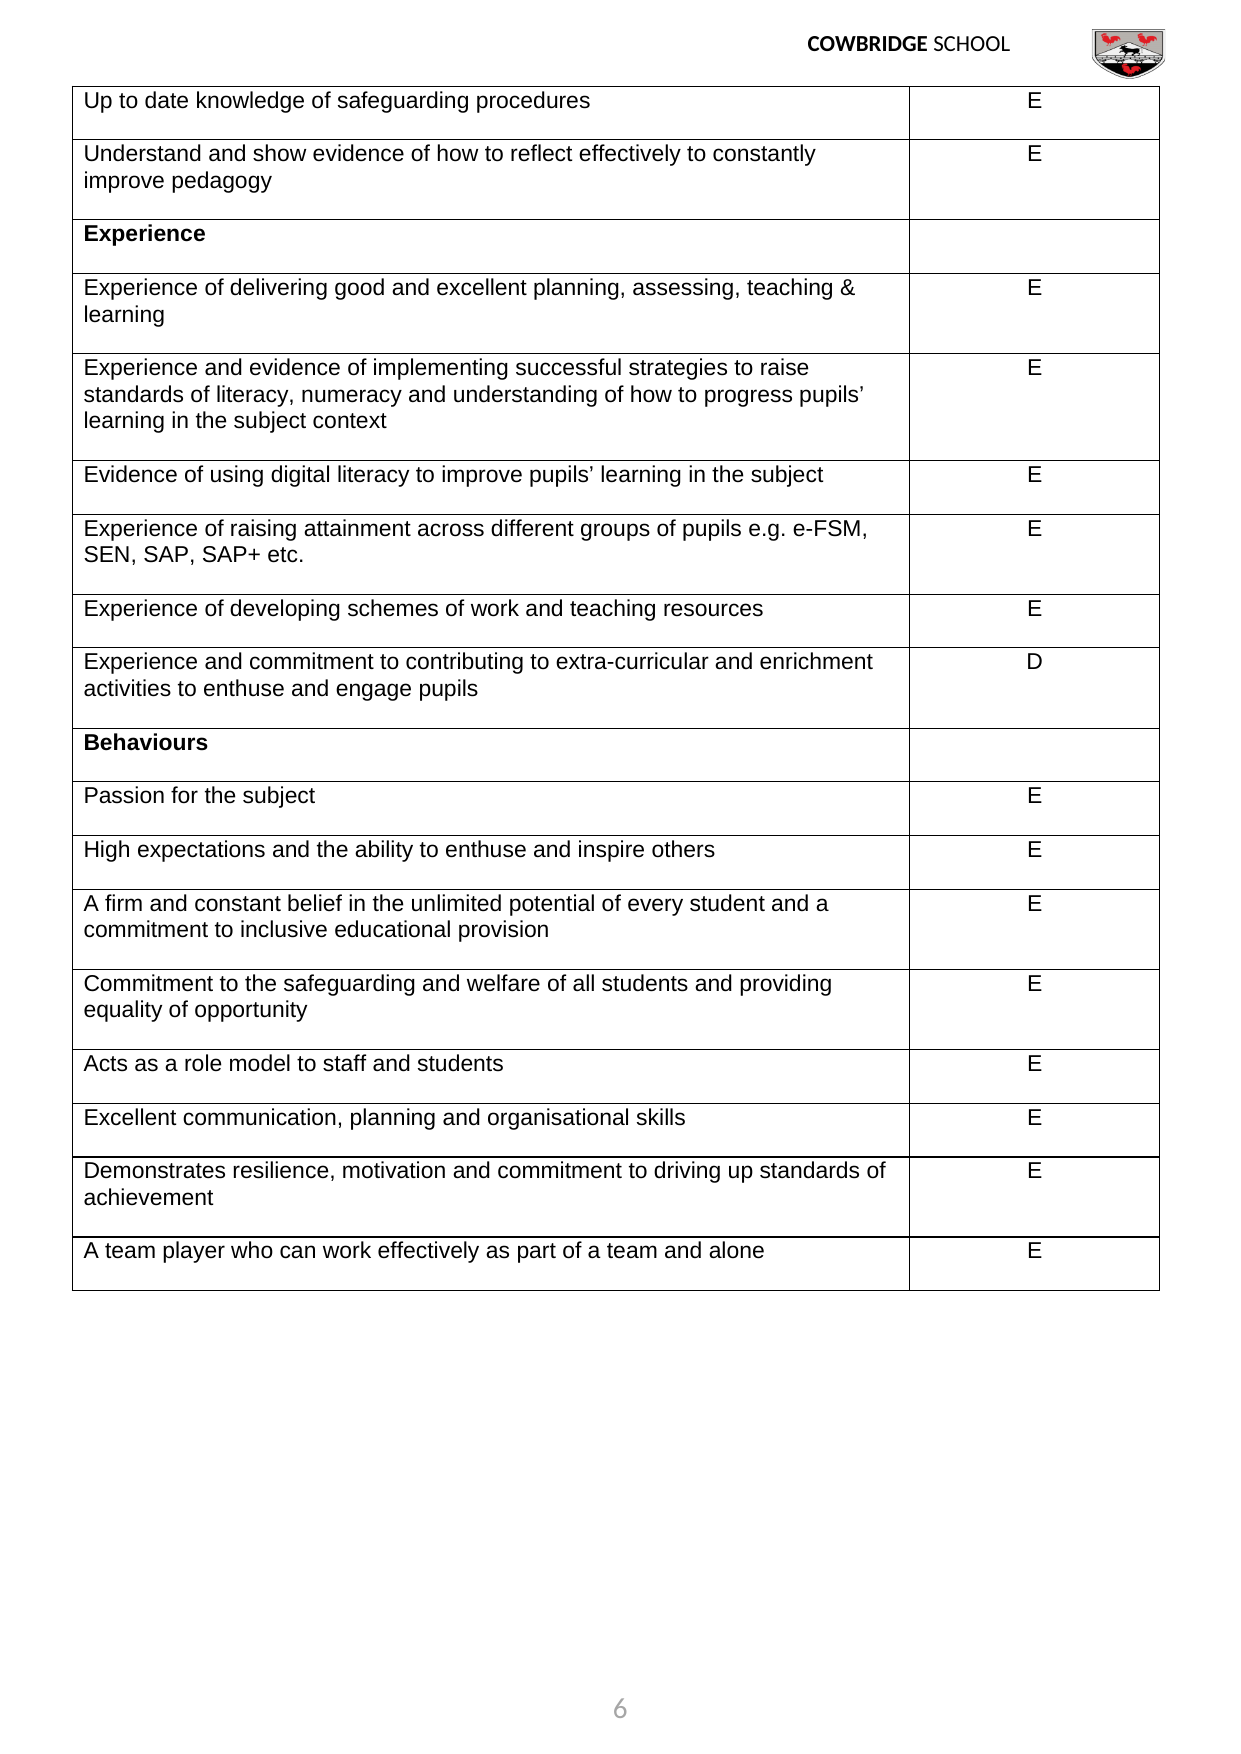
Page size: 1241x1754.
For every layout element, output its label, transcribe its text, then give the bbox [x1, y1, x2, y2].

table_cell E [910, 140, 1159, 219]
table_cell Understand and show evidence of how to reflect effectively to constantly improve pedagogy [73, 140, 909, 219]
table_cell Experience of raising attainment across different groups of pupils e.g. e-FSM, SEN, SAP, SAP+ etc. [73, 515, 909, 593]
table_cell Experience of delivering good and excellent planning, assessing, teaching & learning [73, 274, 909, 353]
table_cell E [910, 1104, 1159, 1156]
table_cell Demonstrates resilience, motivation and commitment to driving up standards of achievement [73, 1158, 909, 1236]
table_cell Experience [73, 220, 909, 273]
table_cell High expectations and the ability to enthuse and inspire others [73, 836, 909, 889]
table_cell A firm and constant belief in the unlimited potential of every student and a commitment to inclusive educational provision [73, 890, 909, 969]
table_cell Experience of developing schemes of work and teaching resources [73, 595, 909, 647]
table_cell E [910, 354, 1159, 460]
table_cell E [910, 87, 1159, 139]
table_cell Evidence of using digital literacy to improve pupils’ learning in the subject [73, 461, 909, 513]
picture [1091, 29, 1166, 79]
table_cell Acts as a role model to staff and students [73, 1050, 909, 1103]
table_cell Experience and evidence of implementing successful strategies to raise standards of literacy, numeracy and understanding of how to progress pupils’ learning in the subject context [73, 354, 909, 460]
table_cell Up to date knowledge of safeguarding procedures [73, 87, 909, 139]
table_cell E [910, 836, 1159, 889]
table_cell Experience and commitment to contributing to extra-curricular and enrichment activities to enthuse and engage pupils [73, 648, 909, 727]
table_cell E [910, 1158, 1159, 1236]
table_cell E [910, 1050, 1159, 1103]
table_cell E [910, 1238, 1159, 1290]
table_cell Passion for the subject [73, 782, 909, 835]
table_cell E [910, 970, 1159, 1049]
table_cell [910, 729, 1159, 781]
table_cell Excellent communication, planning and organisational skills [73, 1104, 909, 1156]
table_cell E [910, 515, 1159, 593]
table_cell E [910, 782, 1159, 835]
table_cell Behaviours [73, 729, 909, 781]
table_cell A team player who can work effectively as part of a team and alone [73, 1238, 909, 1290]
table_cell E [910, 890, 1159, 969]
table_cell E [910, 461, 1159, 513]
table_cell E [910, 595, 1159, 647]
table_cell [910, 220, 1159, 273]
table_cell E [910, 274, 1159, 353]
table_cell Commitment to the safeguarding and welfare of all students and providing equality of opportunity [73, 970, 909, 1049]
table_cell D [910, 648, 1159, 727]
